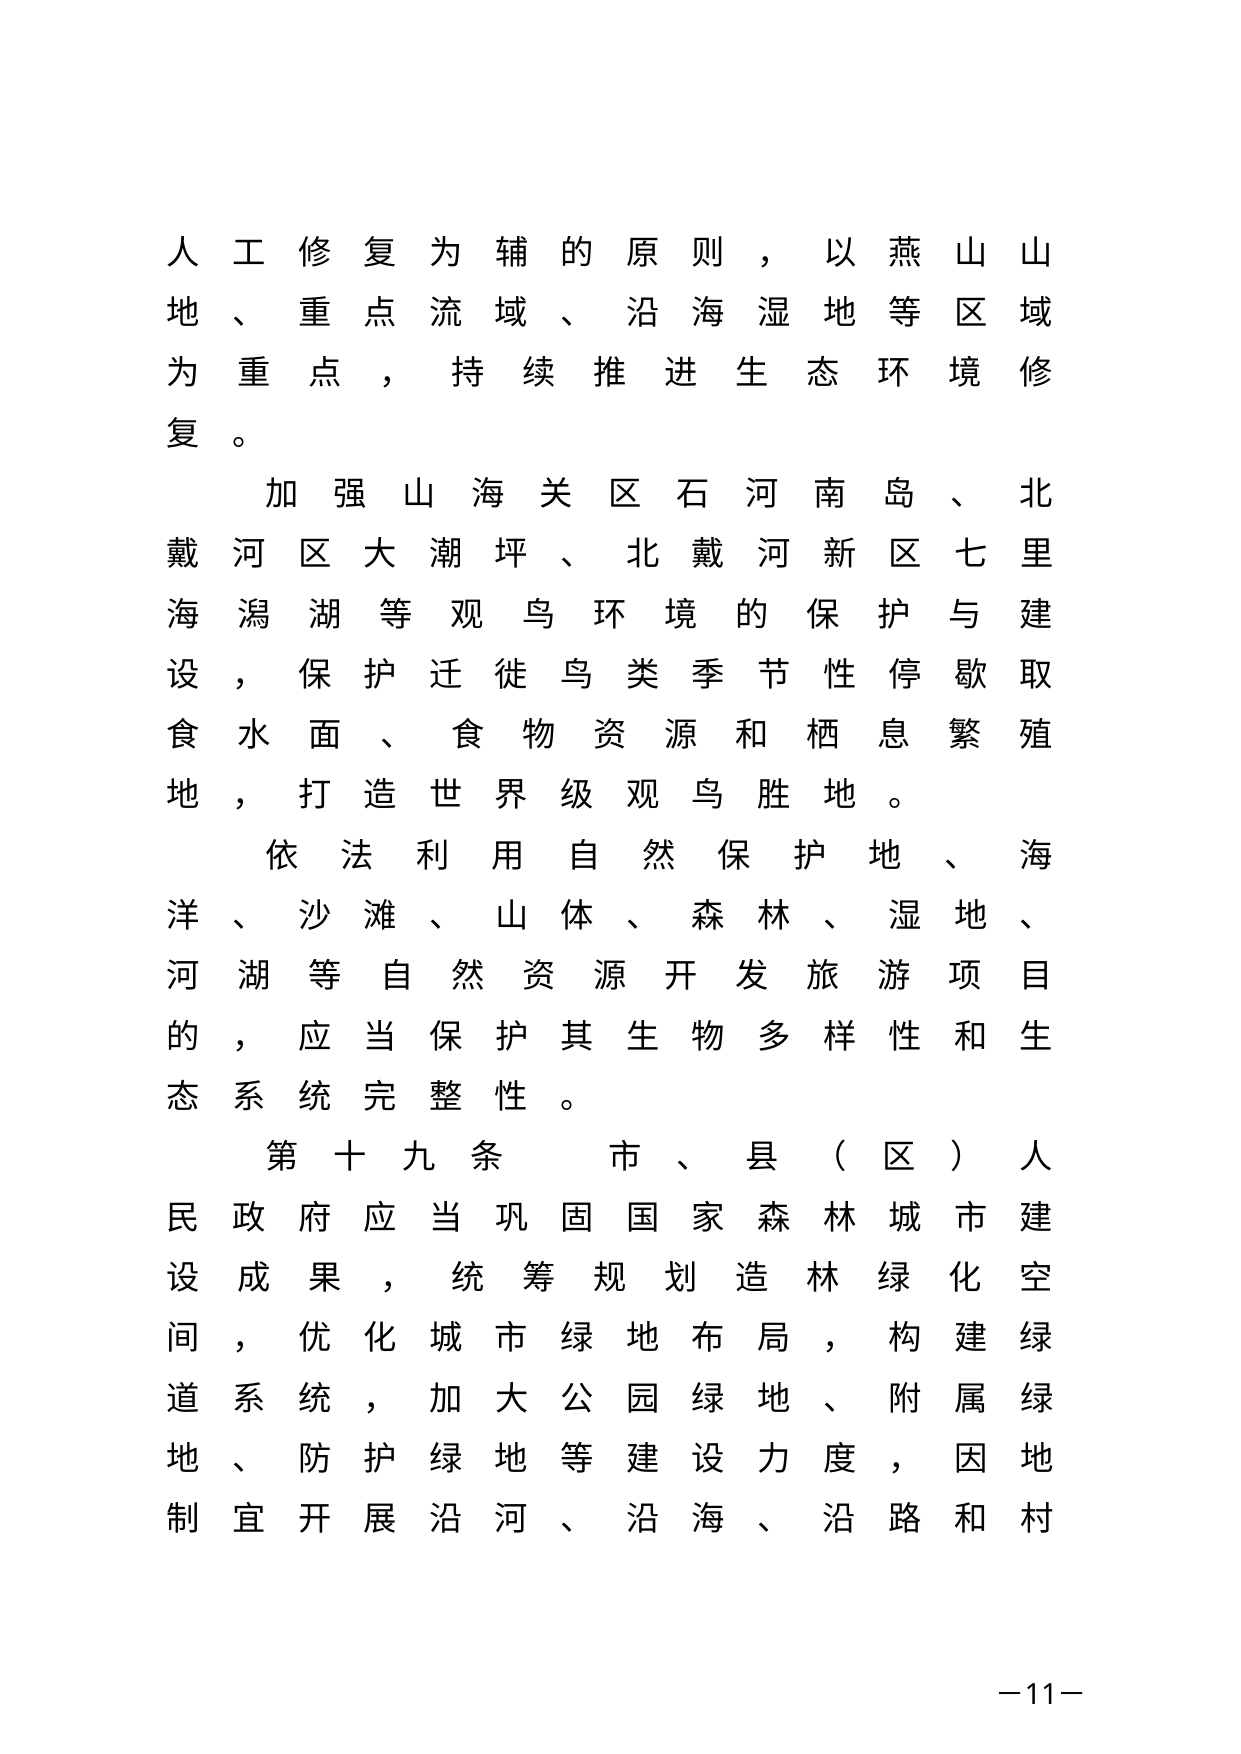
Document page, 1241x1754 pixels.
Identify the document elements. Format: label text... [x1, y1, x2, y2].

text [167, 219, 1085, 461]
text 加强山海关区石河南岛、北戴河区大潮坪、北戴河新区七里海潟湖等观鸟环境的保护与建设，保护迁徙鸟类季节性停歇取食水面、食物资源和栖息繁殖地，打造世界级观鸟胜地。 [167, 461, 1085, 822]
text 依法利用自然保护地、海洋、沙滩、山体、森林、湿地、河湖等自然资源开发旅游项目的，应当保护其生物多样性和生态系统完整性。 [167, 822, 1085, 1124]
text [167, 1124, 1085, 1546]
